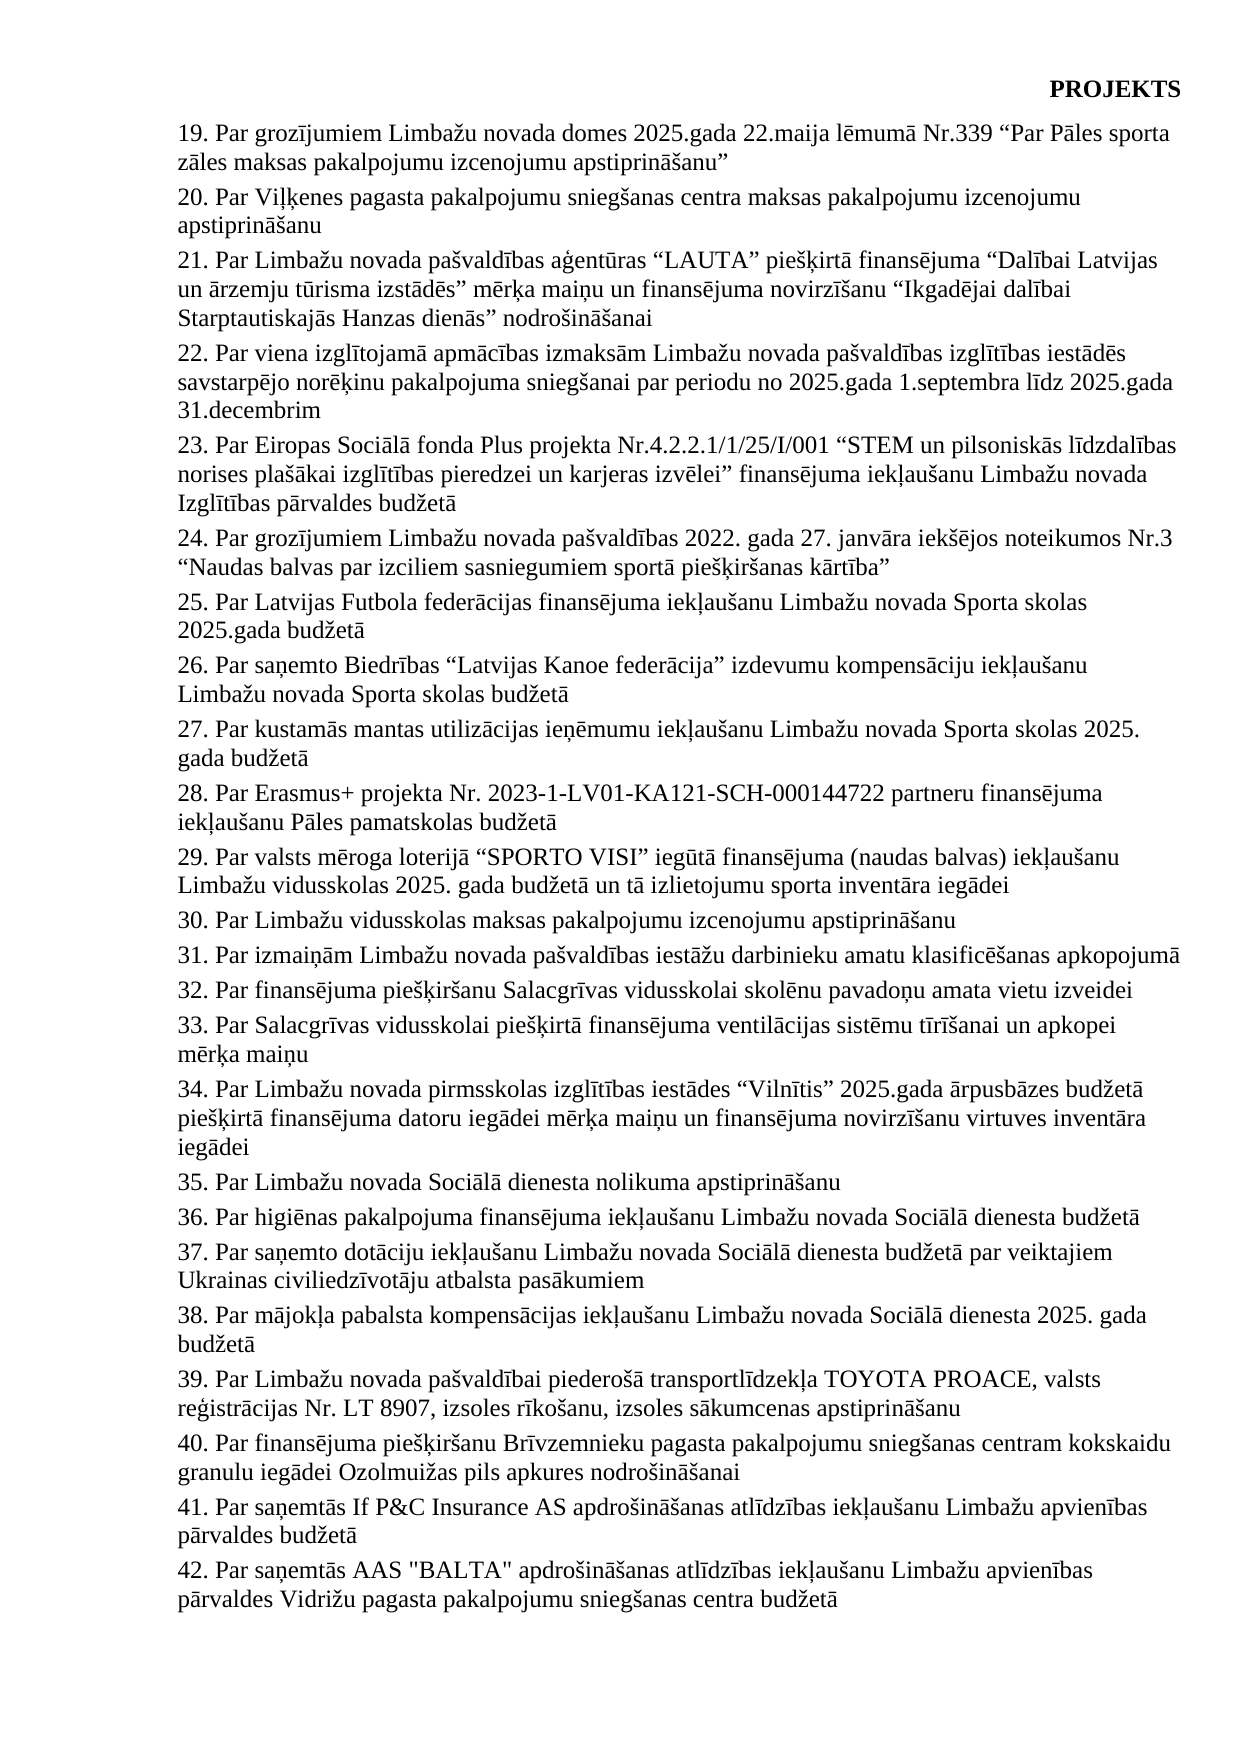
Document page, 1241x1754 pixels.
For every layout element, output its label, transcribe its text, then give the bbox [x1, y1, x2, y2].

text 32. Par finansējuma piešķiršanu Salacgrīvas vidusskolai skolēnu pavadoņu amata vietu izveidei [177, 976, 1181, 1004]
text 39. Par Limbažu novada pašvaldībai piederošā transportlīdzekļa TOYOTA PROACE, valsts reģistrācijas Nr. LT 8907, izsoles rīkošanu, izsoles sākumcenas apstiprināšanu [177, 1364, 1181, 1422]
text 37. Par saņemto dotāciju iekļaušanu Limbažu novada Sociālā dienesta budžetā par veiktajiem Ukrainas civiliedzīvotāju atbalsta pasākumiem [177, 1237, 1181, 1294]
text 19. Par grozījumiem Limbažu novada domes 2025.gada 22.maija lēmumā Nr.339 “Par Pāles sporta zāles maksas pakalpojumu izcenojumu apstiprināšanu” [177, 118, 1181, 176]
text 31. Par izmaiņām Limbažu novada pašvaldības iestāžu darbinieku amatu klasificēšanas apkopojumā [177, 941, 1181, 969]
text 22. Par viena izglītojamā apmācības izmaksām Limbažu novada pašvaldības izglītības iestādēs savstarpējo norēķinu pakalpojuma sniegšanai par periodu no 2025.gada 1.septembra līdz 2025.gada 31.decembrim [177, 338, 1181, 424]
text 33. Par Salacgrīvas vidusskolai piešķirtā finansējuma ventilācijas sistēmu tīrīšanai un apkopei mērķa maiņu [177, 1011, 1181, 1068]
text 23. Par Eiropas Sociālā fonda Plus projekta Nr.4.2.2.1/1/25/I/001 “STEM un pilsoniskās līdzdalības norises plašākai izglītības pieredzei un karjeras izvēlei” finansējuma iekļaušanu Limbažu novada Izglītības pārvaldes budžetā [177, 431, 1181, 517]
text 36. Par higiēnas pakalpojuma finansējuma iekļaušanu Limbažu novada Sociālā dienesta budžetā [177, 1202, 1181, 1231]
text 35. Par Limbažu novada Sociālā dienesta nolikuma apstiprināšanu [177, 1167, 1181, 1196]
text 41. Par saņemtās If P&C Insurance AS apdrošināšanas atlīdzības iekļaušanu Limbažu apvienības pārvaldes budžetā [177, 1492, 1181, 1549]
text 25. Par Latvijas Futbola federācijas finansējuma iekļaušanu Limbažu novada Sporta skolas 2025.gada budžetā [177, 587, 1181, 644]
text 38. Par mājokļa pabalsta kompensācijas iekļaušanu Limbažu novada Sociālā dienesta 2025. gada budžetā [177, 1301, 1181, 1358]
text 24. Par grozījumiem Limbažu novada pašvaldības 2022. gada 27. janvāra iekšējos noteikumos Nr.3 “Naudas balvas par izciliem sasniegumiem sportā piešķiršanas kārtība” [177, 523, 1181, 581]
text 27. Par kustamās mantas utilizācijas ieņēmumu iekļaušanu Limbažu novada Sporta skolas 2025. gada budžetā [177, 714, 1181, 772]
text 28. Par Erasmus+ projekta Nr. 2023-1-LV01-KA121-SCH-000144722 partneru finansējuma iekļaušanu Pāles pamatskolas budžetā [177, 778, 1181, 836]
text 34. Par Limbažu novada pirmsskolas izglītības iestādes “Vilnītis” 2025.gada ārpusbāzes budžetā piešķirtā finansējuma datoru iegādei mērķa maiņu un finansējuma novirzīšanu virtuves inventāra iegādei [177, 1074, 1181, 1161]
text 30. Par Limbažu vidusskolas maksas pakalpojumu izcenojumu apstiprināšanu [177, 906, 1181, 934]
text 29. Par valsts mēroga loterijā “SPORTO VISI” iegūtā finansējuma (naudas balvas) iekļaušanu Limbažu vidusskolas 2025. gada budžetā un tā izlietojumu sporta inventāra iegādei [177, 842, 1181, 899]
text 20. Par Viļķenes pagasta pakalpojumu sniegšanas centra maksas pakalpojumu izcenojumu apstiprināšanu [177, 182, 1181, 239]
text 42. Par saņemtās AAS "BALTA" apdrošināšanas atlīdzības iekļaušanu Limbažu apvienības pārvaldes Vidrižu pagasta pakalpojumu sniegšanas centra budžetā [177, 1556, 1181, 1613]
text 26. Par saņemto Biedrības “Latvijas Kanoe federācija” izdevumu kompensāciju iekļaušanu Limbažu novada Sporta skolas budžetā [177, 651, 1181, 708]
text 21. Par Limbažu novada pašvaldības aģentūras “LAUTA” piešķirtā finansējuma “Dalībai Latvijas un ārzemju tūrisma izstādēs” mērķa maiņu un finansējuma novirzīšanu “Ikgadējai dalībai Starptautiskajās Hanzas dienās” nodrošināšanai [177, 246, 1181, 332]
text 40. Par finansējuma piešķiršanu Brīvzemnieku pagasta pakalpojumu sniegšanas centram kokskaidu granulu iegādei Ozolmuižas pils apkures nodrošināšanai [177, 1428, 1181, 1486]
